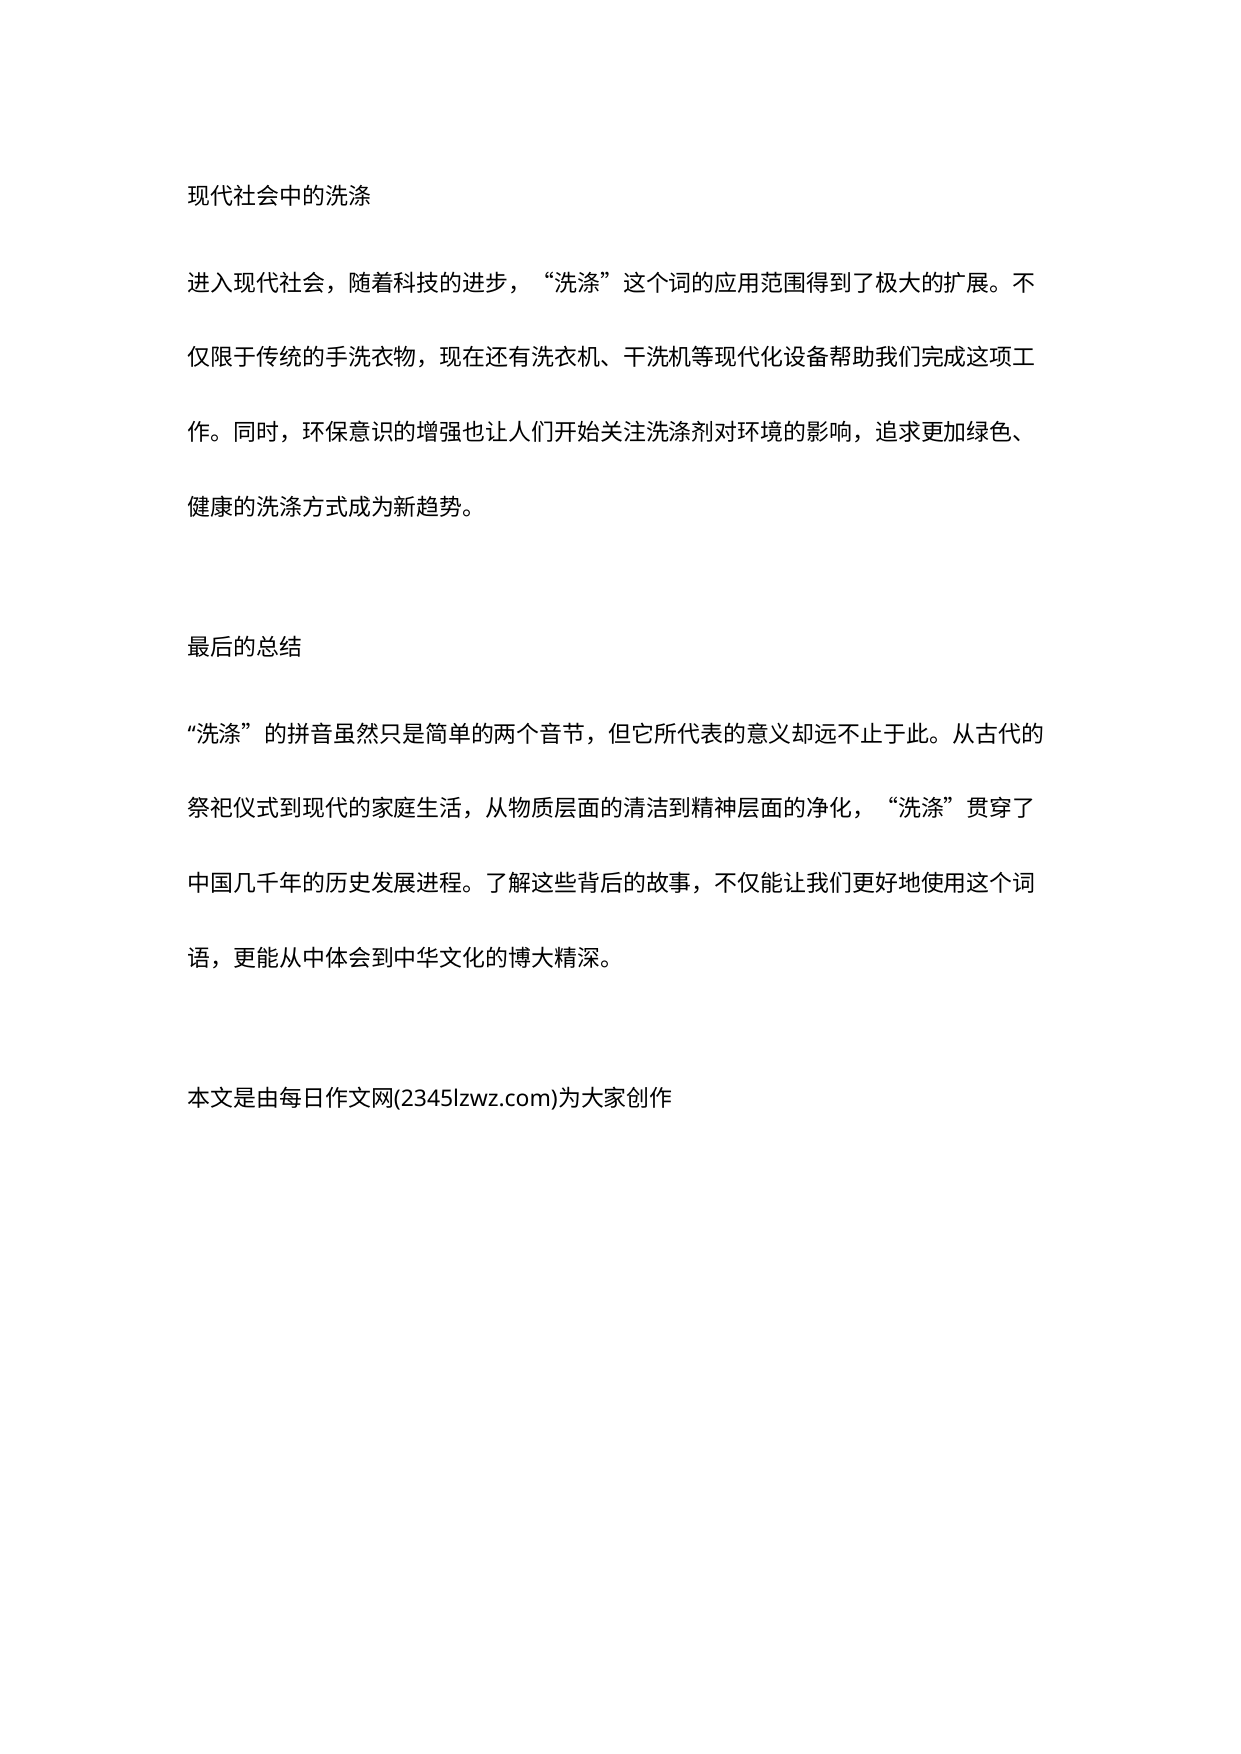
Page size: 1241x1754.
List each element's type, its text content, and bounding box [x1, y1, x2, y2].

text 进入现代社会，随着科技的进步，“洗涤”这个词的应用范围得到了极大的扩展。不仅限于传统的手洗衣物，现在还有洗衣机、干洗机等现代化设备帮助我们完成这项工作。同时，环保意识的增强也让人们开始关注洗涤剂对环境的影响，追求更加绿色、健康的洗涤方式成为新趋势。 [187, 248, 1053, 538]
text “洗涤”的拼音虽然只是简单的两个音节，但它所代表的意义却远不止于此。从古代的祭祀仪式到现代的家庭生活，从物质层面的清洁到精神层面的净化，“洗涤”贯穿了中国几千年的历史发展进程。了解这些背后的故事，不仅能让我们更好地使用这个词语，更能从中体会到中华文化的博大精深。 [187, 699, 1053, 989]
text 最后的总结 [187, 613, 1053, 678]
text 本文是由每日作文网(2345lzwz.com)为大家创作 [187, 1064, 1053, 1129]
text 现代社会中的洗涤 [187, 162, 1053, 227]
